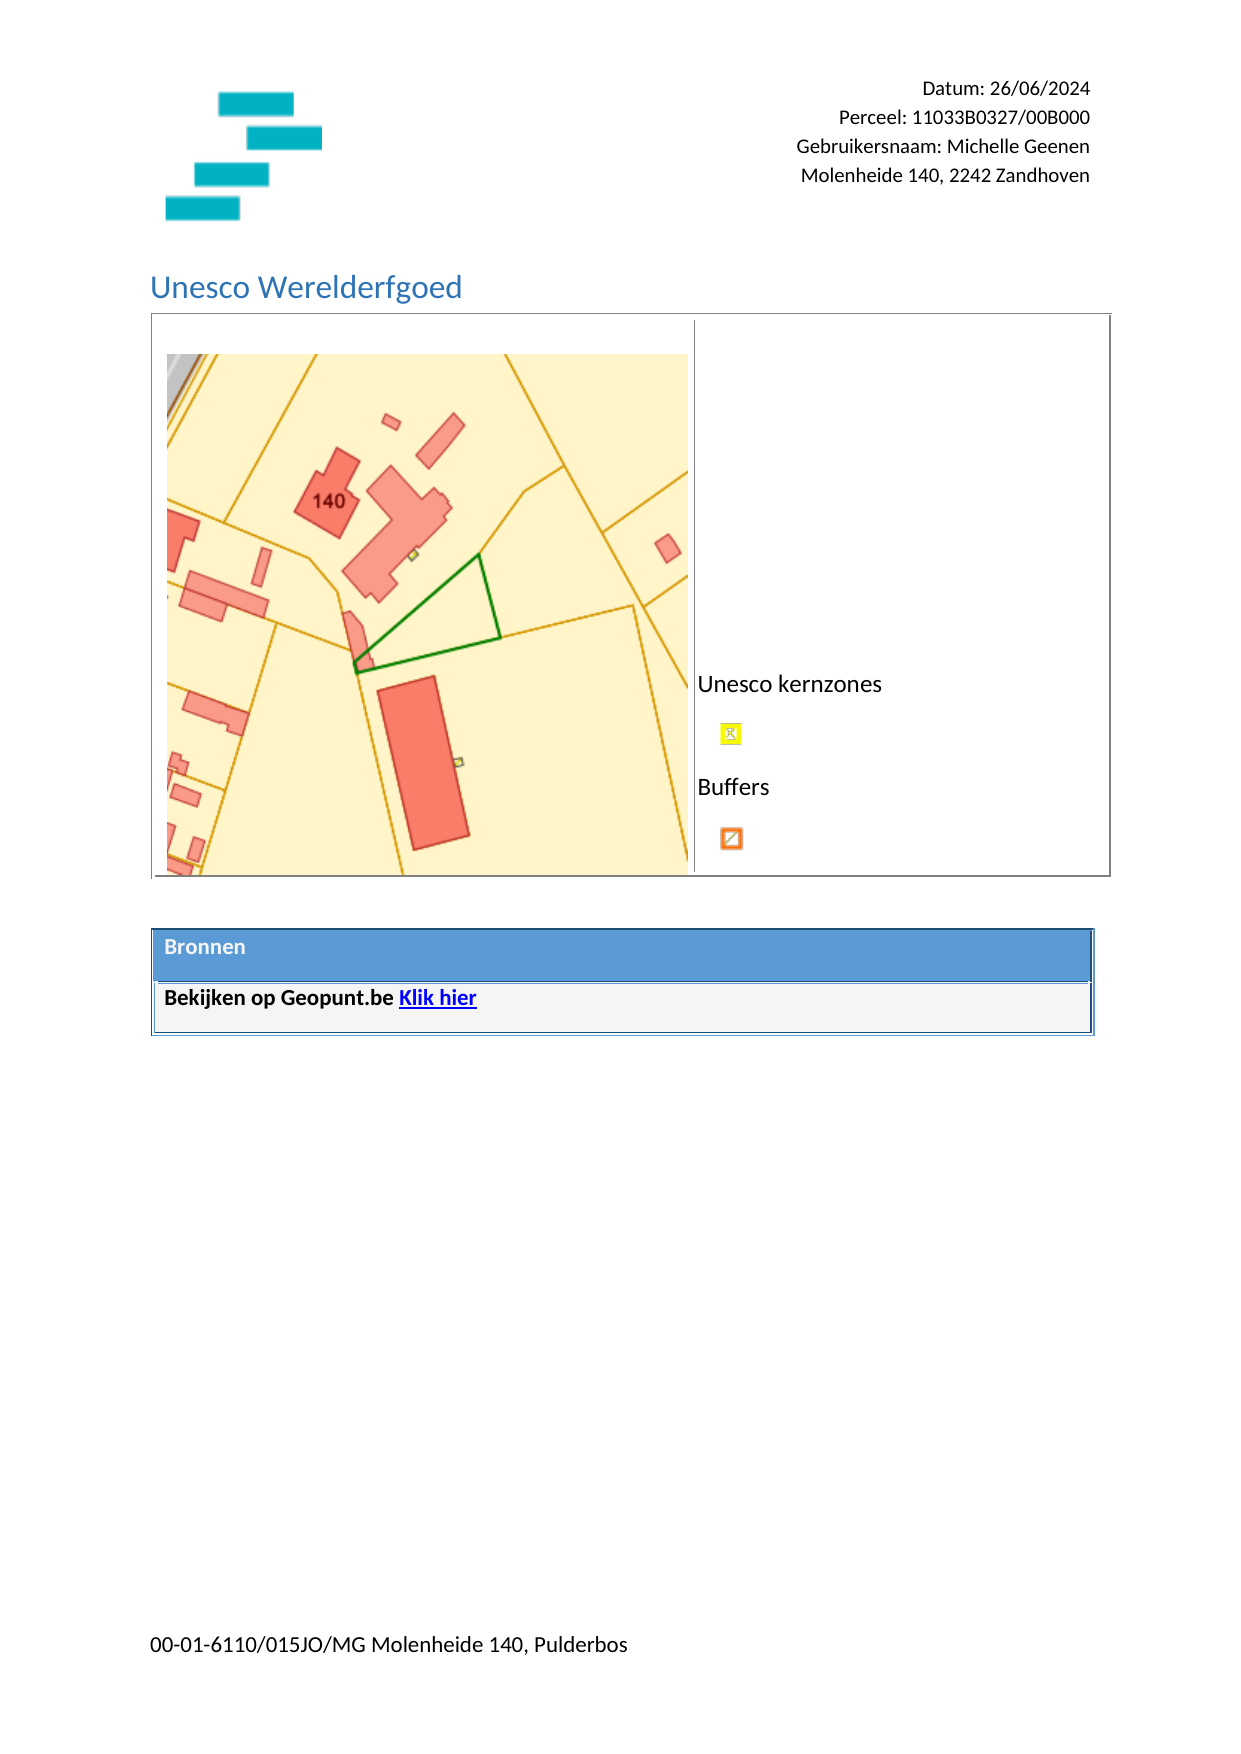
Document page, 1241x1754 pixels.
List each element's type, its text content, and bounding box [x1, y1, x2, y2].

picture [167, 354, 688, 875]
table_cell Bekijken op Geopunt.be Klik hier [155, 981, 1091, 1032]
table_header [155, 317, 694, 875]
subtitle Unesco Werelderfgoed [150, 266, 1090, 306]
picture [716, 719, 748, 751]
picture [165, 78, 322, 235]
picture [716, 823, 748, 855]
table_header Unesco kernzones Buffers [694, 317, 1109, 875]
table_header Bronnen [155, 932, 1090, 981]
